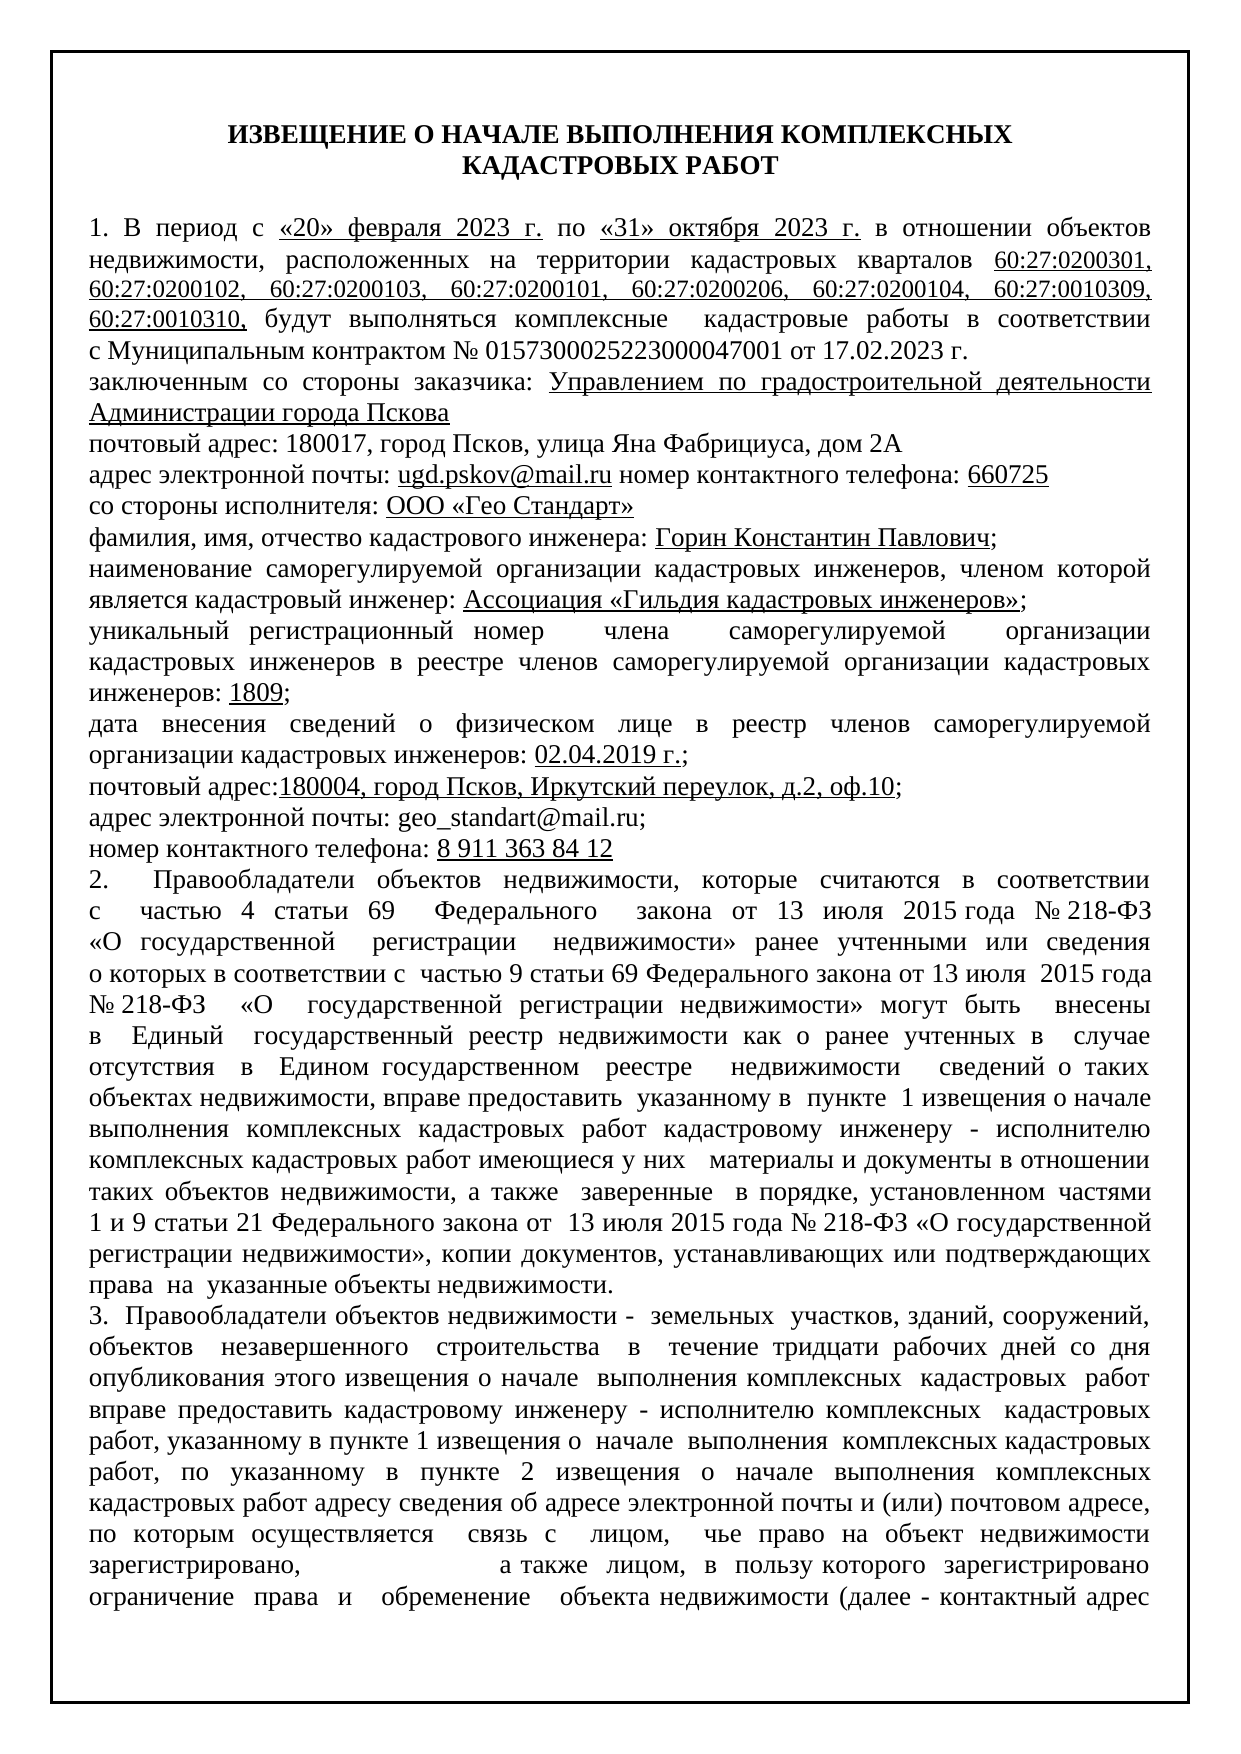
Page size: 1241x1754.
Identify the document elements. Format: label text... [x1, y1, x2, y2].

text почтовый адрес: 180017, город Псков, улица Яна Фабрициуса, дом 2А [88, 427, 1152, 458]
text наименование саморегулируемой организации кадастровых инженеров, членом которой является кадастровый инженер: Ассоциация «Гильдия кадастровых инженеров»; [88, 552, 1152, 614]
text 1. В период с «20» февраля 2023 г. по «31» октября 2023 г. в отношении объектов недвижимости, расположенных на территории кадастровых кварталов 60:27:0200301, 60:27:0200102, 60:27:0200103, 60:27:0200101, 60:27:0200206, 60:27:0200104, 60:27:0010309, 60:27:0010310, будут выполняться комплексные кадастровые работы в соответствии с Муниципальным контрактом № 0157300025223000047001 от 17.02.2023 г. [88, 300, 1152, 365]
text ИЗВЕЩЕНИЕ О НАЧАЛЕ ВЫПОЛНЕНИЯ КОМПЛЕКСНЫХ КАДАСТРОВЫХ РАБОТ [88, 118, 1152, 180]
text заключенным со стороны заказчика: Управлением по градостроительной деятельности Администрации города Пскова [88, 365, 1152, 427]
text дата внесения сведений о физическом лице в реестр членов саморегулируемой организации кадастровых инженеров: 02.04.2019 г.; [88, 707, 1152, 770]
text адрес электронной почты: ugd.pskov@mail.ru номер контактного телефона: 660725 [88, 458, 1152, 489]
text номер контактного телефона: 8 911 363 84 12 [88, 832, 1152, 863]
text 1. В период с «20» февраля 2023 г. по «31» октября 2023 г. в отношении объектов недвижимости, расположенных на территории кадастровых кварталов 60:27:0200301, 60:27:0200102, 60:27:0200103, 60:27:0200101, 60:27:0200206, 60:27:0200104, 60:27:0010309, 60:27:0010310, будут выполняться комплексные кадастровые работы в соответствии с Муниципальным контрактом № 0157300025223000047001 от 17.02.2023 г. [88, 212, 1152, 299]
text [88, 1299, 1152, 1611]
text фамилия, имя, отчество кадастрового инженера: Горин Константин Павлович; [88, 521, 1152, 552]
text адрес электронной почты: geo_standart@mail.ru; [88, 801, 1152, 832]
text почтовый адрес:180004, город Псков, Иркутский переулок, д.2, оф.10; [88, 770, 1152, 801]
text уникальный регистрационный номер члена саморегулируемой организации кадастровых инженеров в реестре членов саморегулируемой организации кадастровых инженеров: 1809; [88, 614, 1152, 707]
text со стороны исполнителя: ООО «Гео Стандарт» [88, 489, 1152, 521]
text 2. Правообладатели объектов недвижимости, которые считаются в соответствии с частью 4 статьи 69 Федерального закона от 13 июля 2015 года № 218-ФЗ «О государственной регистрации недвижимости» ранее учтенными или сведения о которых в соответствии с частью 9 статьи 69 Федерального закона от 13 июля 2015 года № 218-ФЗ «О государственной регистрации недвижимости» могут быть внесены в Единый государственный реестр недвижимости как о ранее учтенных в случае отсутствия в Едином государственном реестре недвижимости сведений о таких объектах недвижимости, вправе предоставить указанному в пункте 1 извещения о начале выполнения комплексных кадастровых работ кадастровому инженеру - исполнителю комплексных кадастровых работ имеющиеся у них материалы и документы в отношении таких объектов недвижимости, а также заверенные в порядке, установленном частями 1 и 9 статьи 21 Федерального закона от 13 июля 2015 года № 218-ФЗ «О государственной регистрации недвижимости», копии документов, устанавливающих или подтверждающих права на указанные объекты недвижимости. [88, 863, 1152, 1299]
